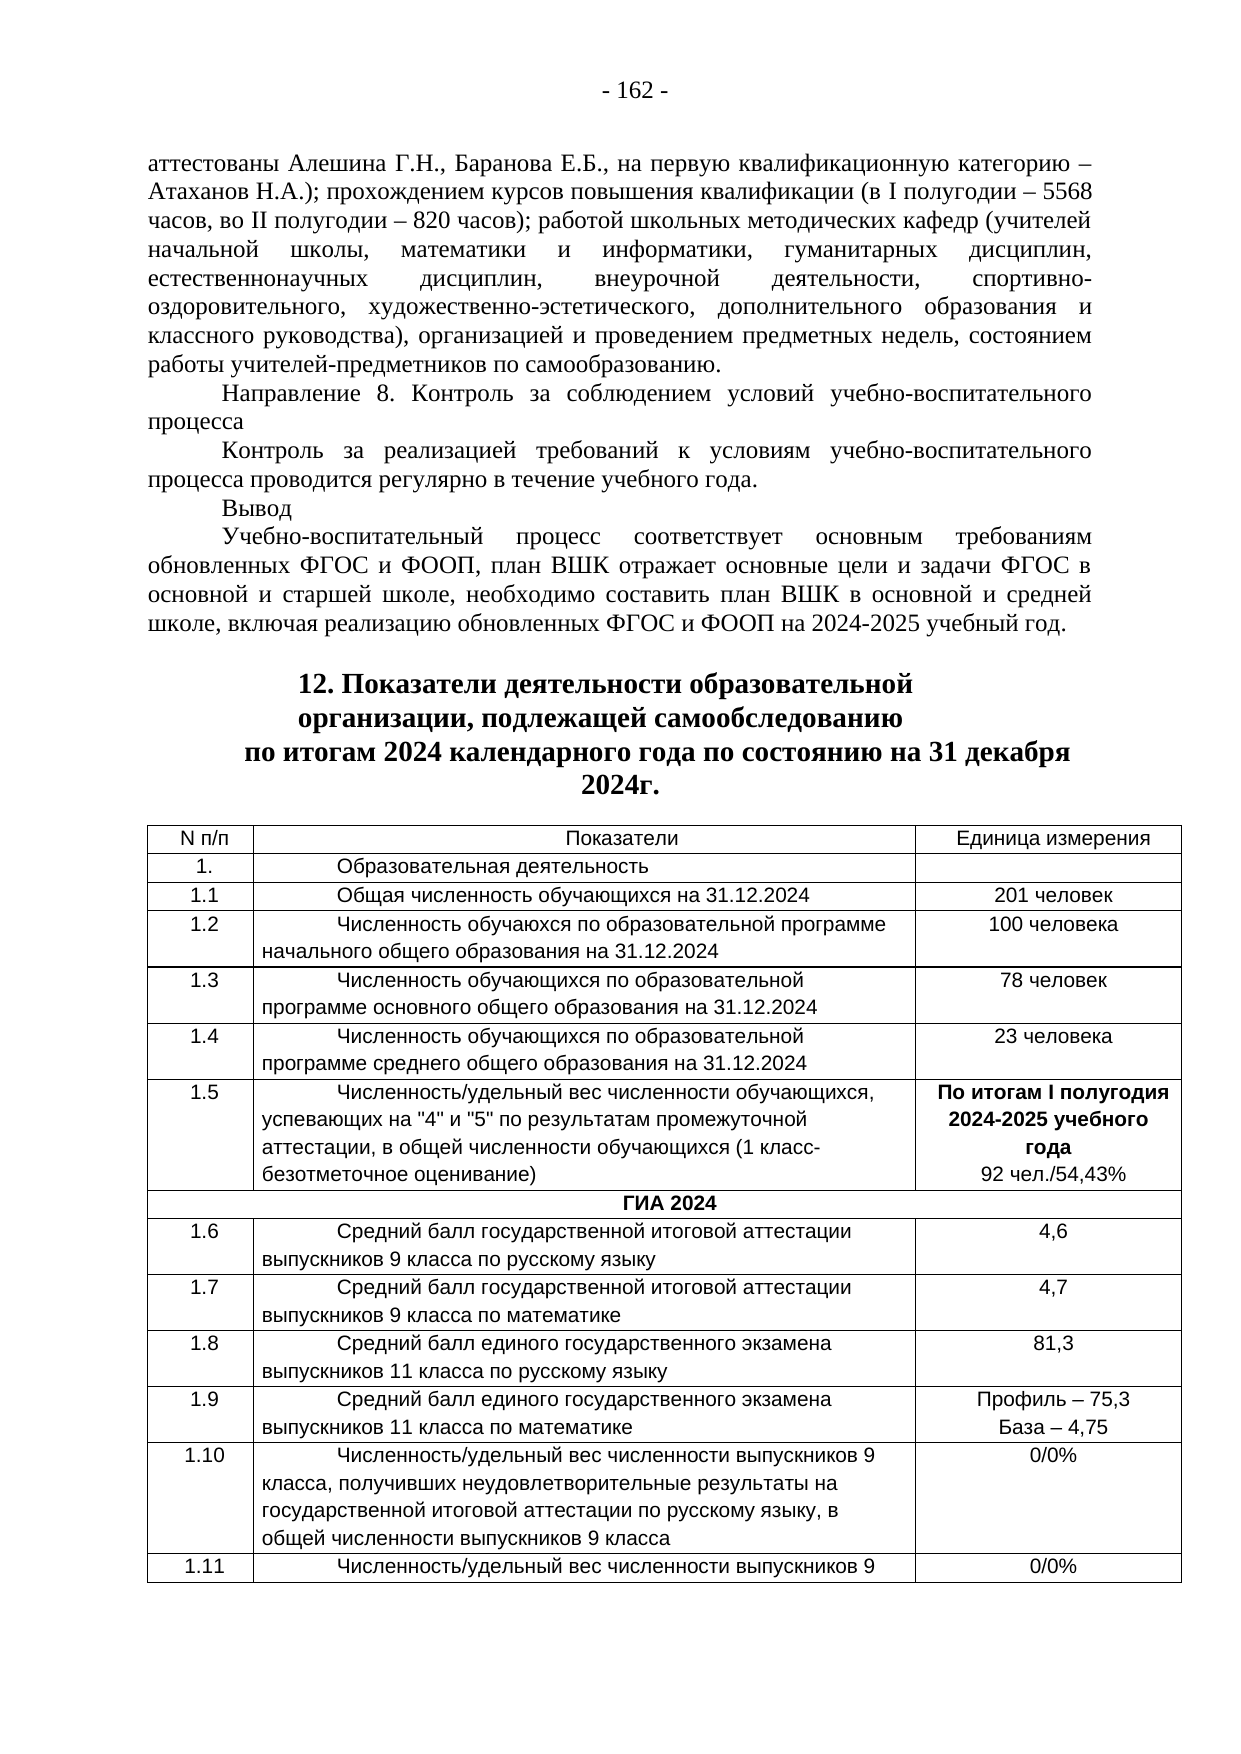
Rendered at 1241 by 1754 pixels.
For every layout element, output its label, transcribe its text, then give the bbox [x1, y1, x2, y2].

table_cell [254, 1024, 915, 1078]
text по итогам 2024 календарного года по состоянию на 31 декабря 2024г. [148, 734, 1092, 801]
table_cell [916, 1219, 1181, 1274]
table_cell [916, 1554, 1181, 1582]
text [148, 148, 1092, 378]
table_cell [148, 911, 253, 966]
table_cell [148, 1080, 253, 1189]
subtitle 12. Показатели деятельности образовательной организации, подлежащей самообследованию [298, 667, 984, 734]
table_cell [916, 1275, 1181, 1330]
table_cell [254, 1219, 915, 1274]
text Учебно-воспитательный процесс соответствует основным требованиям обновленных ФГОС и ФООП, план ВШК отражает основные цели и задачи ФГОС в основной и старшей школе, необходимо составить план ВШК в основной и средней школе, включая реализацию обновленных ФГОС и ФООП на 2024-2025 учебный год. [148, 521, 1092, 636]
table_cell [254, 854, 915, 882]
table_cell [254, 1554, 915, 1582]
text Контроль за реализацией требований к условиям учебно-воспитательного процесса проводится регулярно в течение учебного года. [148, 435, 1092, 493]
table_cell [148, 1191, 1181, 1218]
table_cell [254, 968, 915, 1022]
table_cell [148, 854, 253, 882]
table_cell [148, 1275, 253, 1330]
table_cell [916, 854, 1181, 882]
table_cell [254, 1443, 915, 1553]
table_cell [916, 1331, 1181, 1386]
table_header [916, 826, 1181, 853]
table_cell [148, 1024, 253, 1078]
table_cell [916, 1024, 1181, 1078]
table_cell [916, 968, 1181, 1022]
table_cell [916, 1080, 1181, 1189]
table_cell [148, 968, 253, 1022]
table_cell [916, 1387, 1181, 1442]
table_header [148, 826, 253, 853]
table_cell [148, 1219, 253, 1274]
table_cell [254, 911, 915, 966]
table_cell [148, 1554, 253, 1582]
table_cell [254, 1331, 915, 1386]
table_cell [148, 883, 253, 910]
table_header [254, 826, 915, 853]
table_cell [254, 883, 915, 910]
text Вывод [148, 493, 1092, 521]
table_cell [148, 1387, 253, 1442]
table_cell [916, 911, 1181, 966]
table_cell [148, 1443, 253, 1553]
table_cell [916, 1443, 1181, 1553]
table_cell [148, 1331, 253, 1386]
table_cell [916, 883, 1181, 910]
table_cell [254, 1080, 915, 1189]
text Направление 8. Контроль за соблюдением условий учебно-воспитательного процесса [148, 378, 1092, 435]
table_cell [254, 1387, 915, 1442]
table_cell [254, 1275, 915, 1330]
